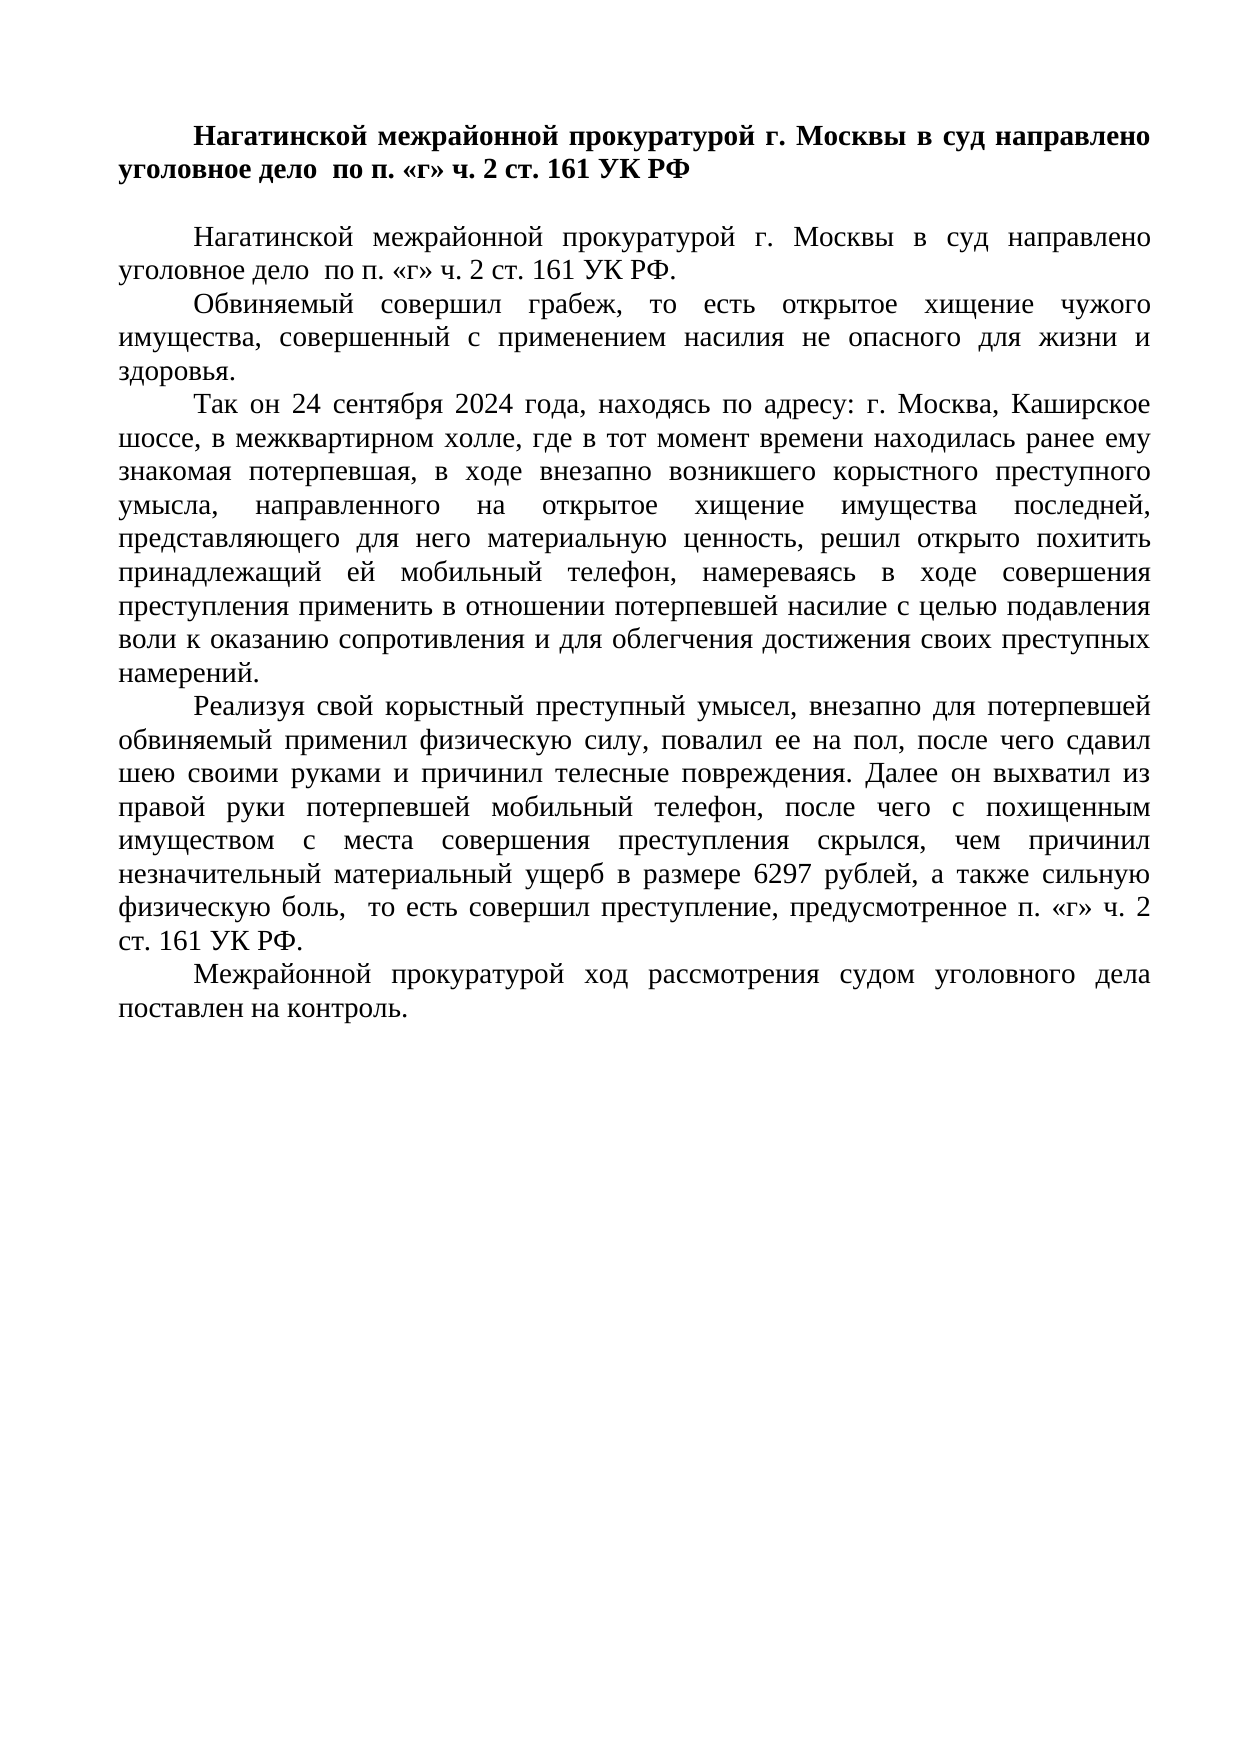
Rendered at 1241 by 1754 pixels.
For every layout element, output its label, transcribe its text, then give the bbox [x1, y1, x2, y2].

text Нагатинской межрайонной прокуратурой г. Москвы в суд направлено уголовное дело по п. «г» ч. 2 ст. 161 УК РФ. [118, 219, 1152, 286]
text Обвиняемый совершил грабеж, то есть открытое хищение чужого имущества, совершенный с применением насилия не опасного для жизни и здоровья. [118, 286, 1152, 386]
text Реализуя свой корыстный преступный умысел, внезапно для потерпевшей обвиняемый применил физическую силу, повалил ее на пол, после чего сдавил шею своими руками и причинил телесные повреждения. Далее он выхватил из правой руки потерпевшей мобильный телефон, после чего с похищенным имуществом с места совершения преступления скрылся, чем причинил незначительный материальный ущерб в размере 6297 рублей, а также сильную физическую боль, то есть совершил преступление, предусмотренное п. «г» ч. 2 ст. 161 УК РФ. [118, 688, 1152, 957]
text Нагатинской межрайонной прокуратурой г. Москвы в суд направлено уголовное дело по п. «г» ч. 2 ст. 161 УК РФ [118, 118, 1152, 185]
text Так он 24 сентября 2024 года, находясь по адресу: г. Москва, Каширское шоссе, в межквартирном холле, где в тот момент времени находилась ранее ему знакомая потерпевшая, в ходе внезапно возникшего корыстного преступного умысла, направленного на открытое хищение имущества последней, представляющего для него материальную ценность, решил открыто похитить принадлежащий ей мобильный телефон, намереваясь в ходе совершения преступления применить в отношении потерпевшей насилие с целью подавления воли к оказанию сопротивления и для облегчения достижения своих преступных намерений. [118, 386, 1152, 688]
text Межрайонной прокуратурой ход рассмотрения судом уголовного дела поставлен на контроль. [118, 957, 1152, 1024]
